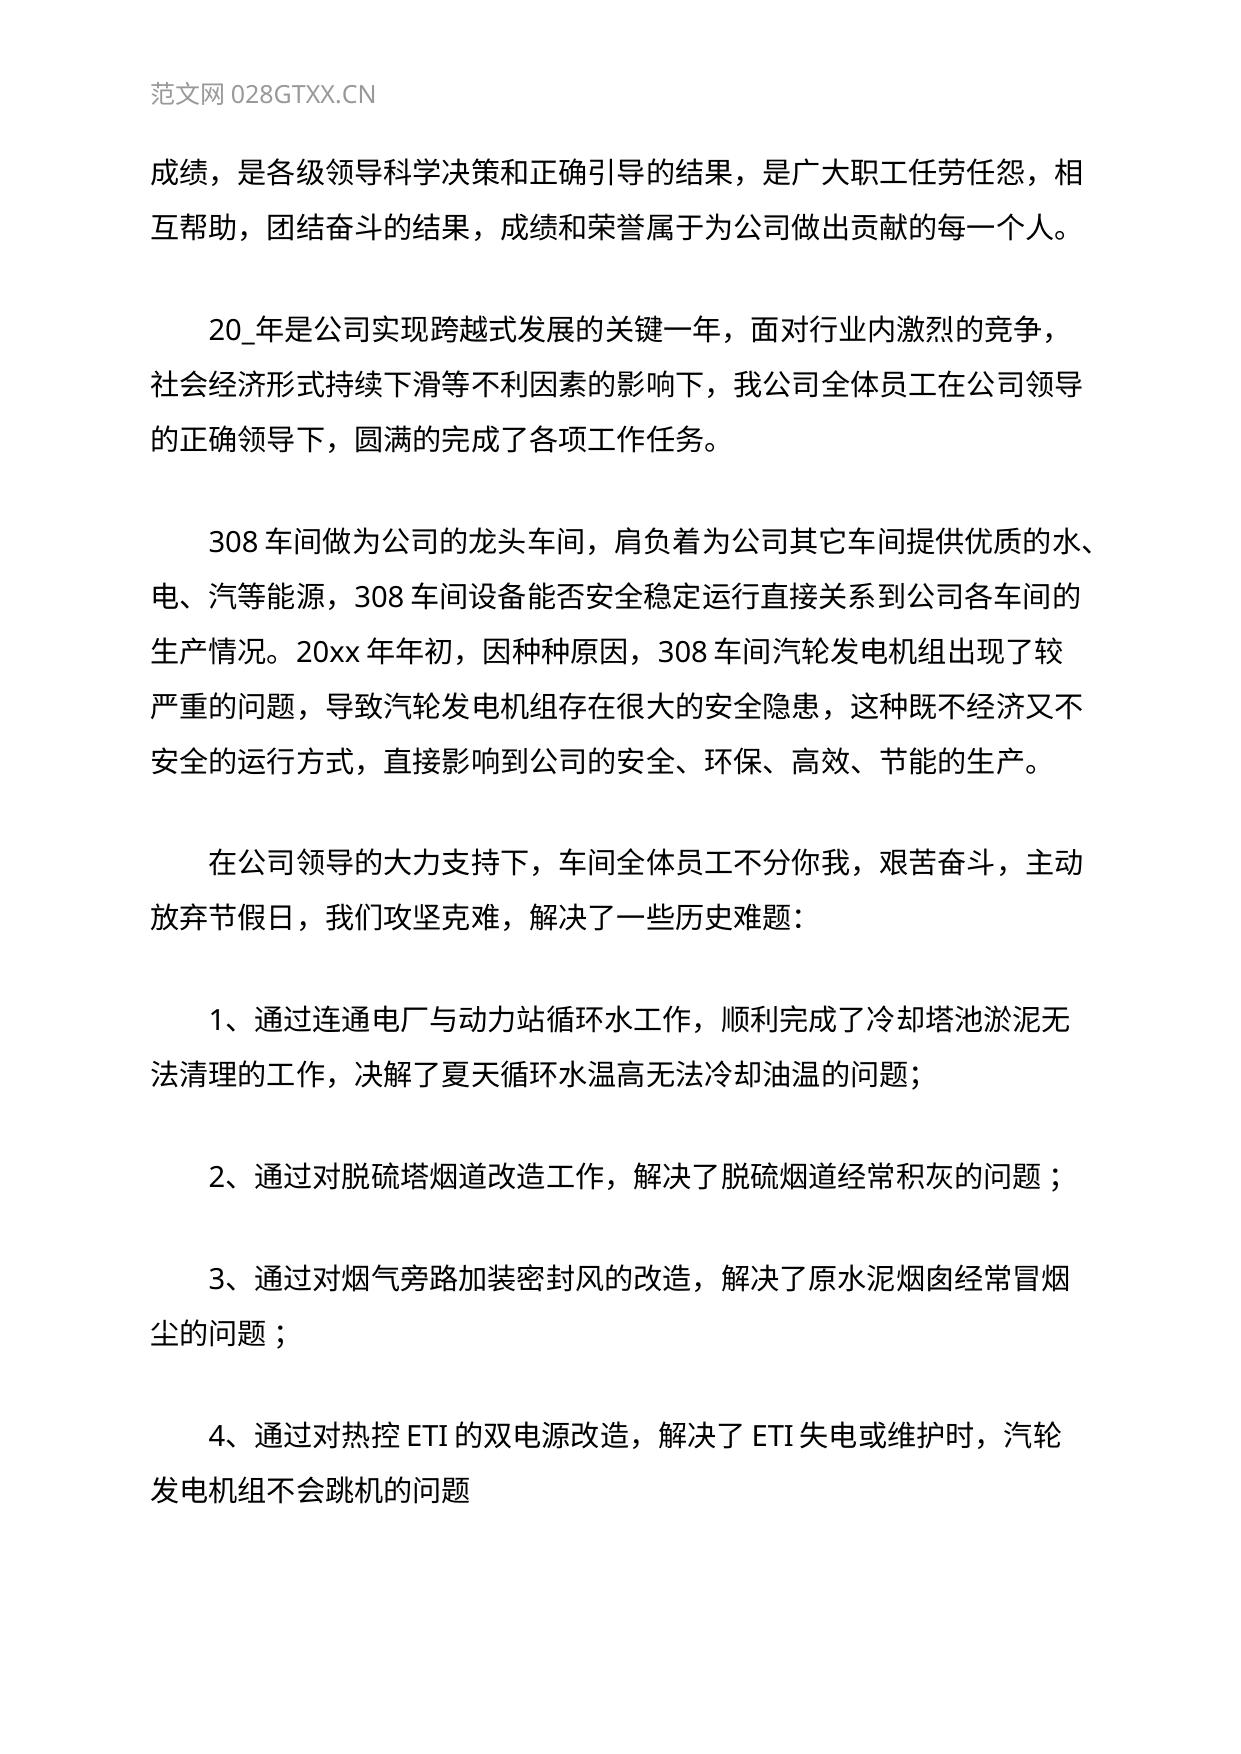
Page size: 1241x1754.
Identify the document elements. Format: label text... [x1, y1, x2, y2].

text 3、通过对烟气旁路加装密封风的改造，解决了原水泥烟囱经常冒烟尘的问题 ； [150, 1255, 1090, 1353]
text 308车间做为公司的龙头车间，肩负着为公司其它车间提供优质的水、电、汽等能源，308车间设备能否安全稳定运行直接关系到公司各车间的生产情况。20xx年年初，因种种原因，308车间汽轮发电机组出现了较严重的问题，导致汽轮发电机组存在很大的安全隐患，这种既不经济又不安全的运行方式，直接影响到公司的安全、环保、高效、节能的生产。 [150, 518, 1090, 781]
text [150, 150, 1090, 247]
text 在公司领导的大力支持下，车间全体员工不分你我，艰苦奋斗，主动放弃节假日，我们攻坚克难，解决了一些历史难题： [150, 840, 1090, 937]
text 2、通过对脱硫塔烟道改造工作，解决了脱硫烟道经常积灰的问题 ； [150, 1153, 1090, 1196]
text 4、通过对热控ETI的双电源改造，解决了ETI失电或维护时，汽轮发电机组不会跳机的问题 [150, 1412, 1090, 1509]
text 20_年是公司实现跨越式发展的关键一年，面对行业内激烈的竞争，社会经济形式持续下滑等不利因素的影响下，我公司全体员工在公司领导的正确领导下，圆满的完成了各项工作任务。 [150, 307, 1090, 459]
text 1、通过连通电厂与动力站循环水工作，顺利完成了冷却塔池淤泥无法清理的工作，决解了夏天循环水温高无法冷却油温的问题； [150, 997, 1090, 1094]
